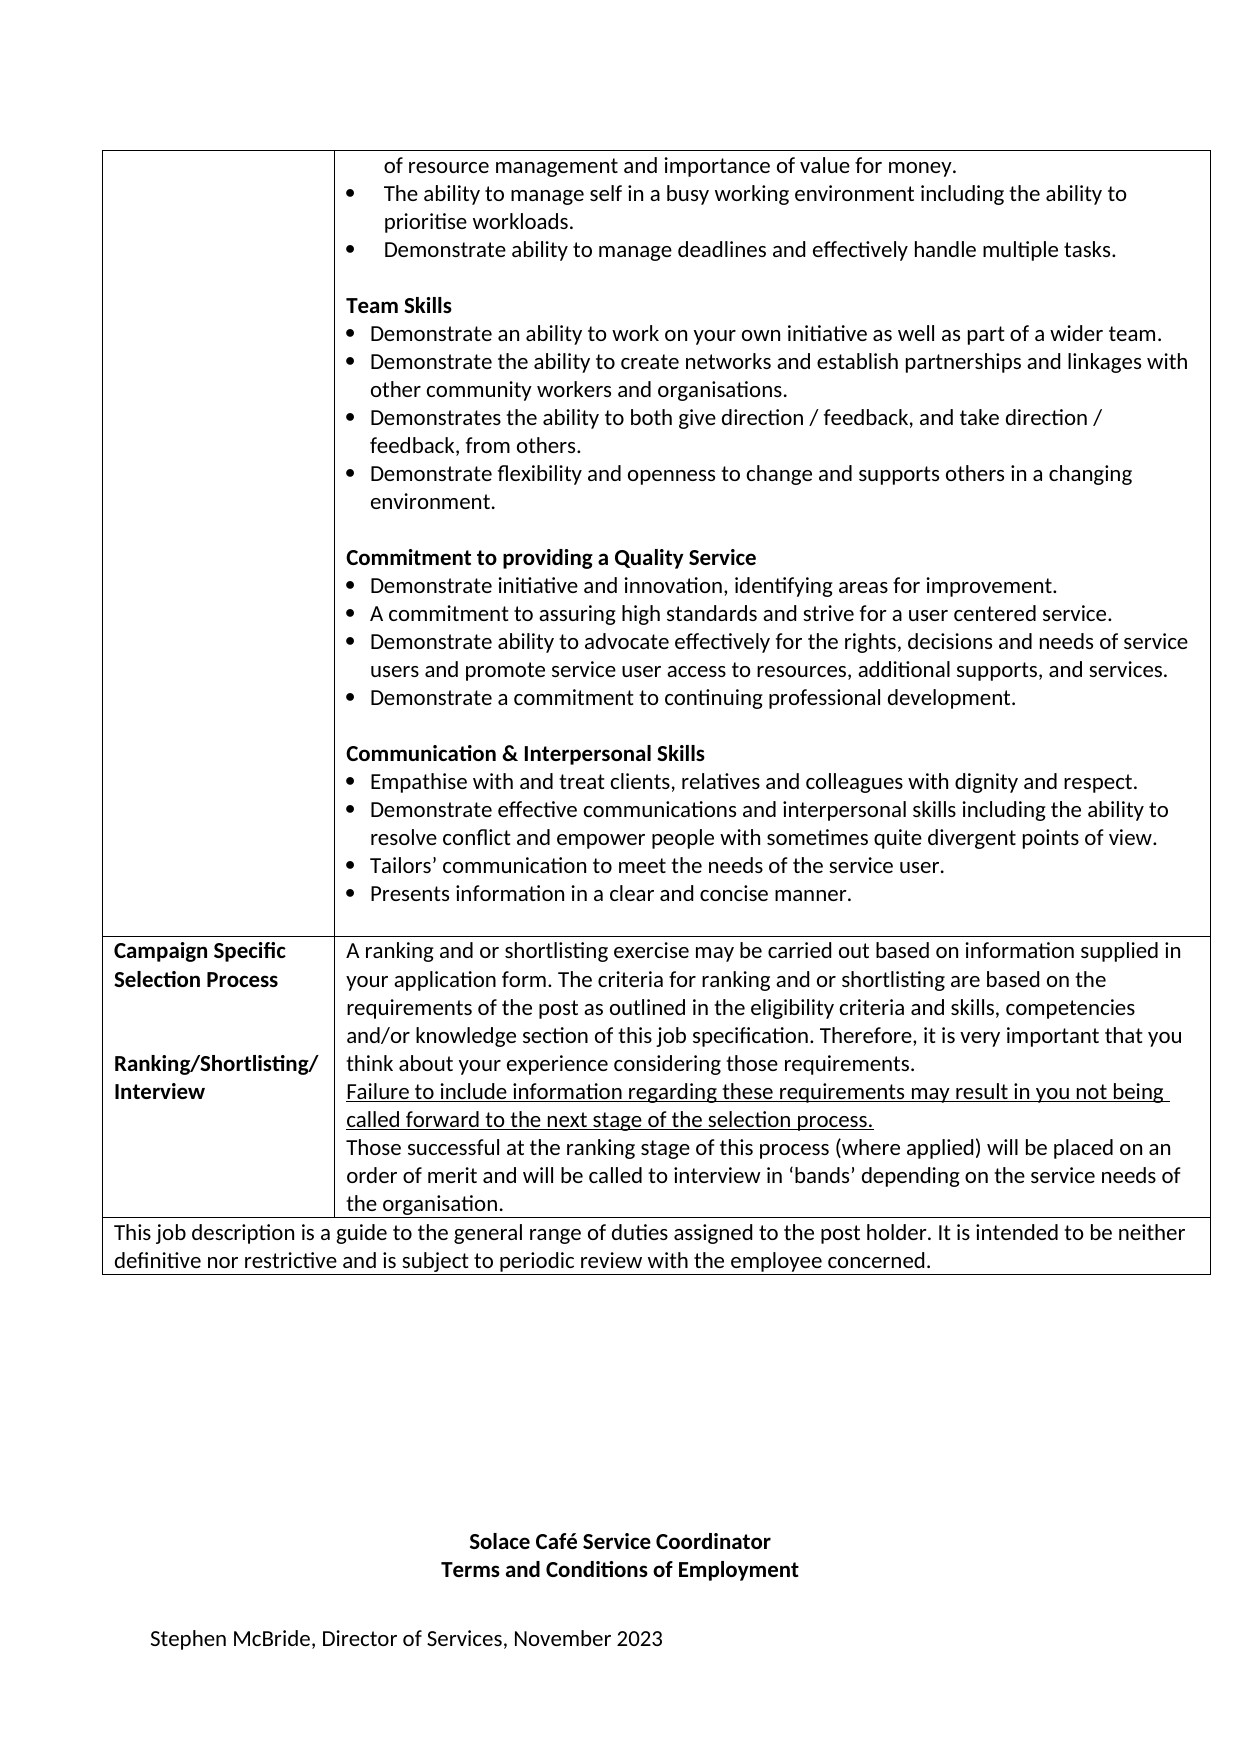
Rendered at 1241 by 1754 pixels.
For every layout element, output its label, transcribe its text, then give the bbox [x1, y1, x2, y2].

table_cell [335, 151, 1210, 936]
table_cell Campaign Specific Selection Process Ranking/Shortlisting/ Interview [103, 937, 334, 1217]
text Solace Café Service Coordinator [150, 1527, 1090, 1555]
text Terms and Conditions of Employment [150, 1555, 1090, 1583]
table_cell This job description is a guide to the general range of duties assigned to the post holder. It is intended to be neither definitive nor restrictive and is subject to periodic review with the employee concerned. [103, 1218, 1210, 1274]
table_cell A ranking and or shortlisting exercise may be carried out based on information supplied in your application form. The criteria for ranking and or shortlisting are based on the requirements of the post as outlined in the eligibility criteria and skills, competencies and/or knowledge section of this job specification. Therefore, it is very important that you think about your experience considering those requirements. Failure to include information regarding these requirements may result in you not being called forward to the next stage of the selection process. Those successful at the ranking stage of this process (where applied) will be placed on an order of merit and will be called to interview in ‘bands’ depending on the service needs of the organisation. [335, 937, 1210, 1217]
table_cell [103, 151, 334, 936]
